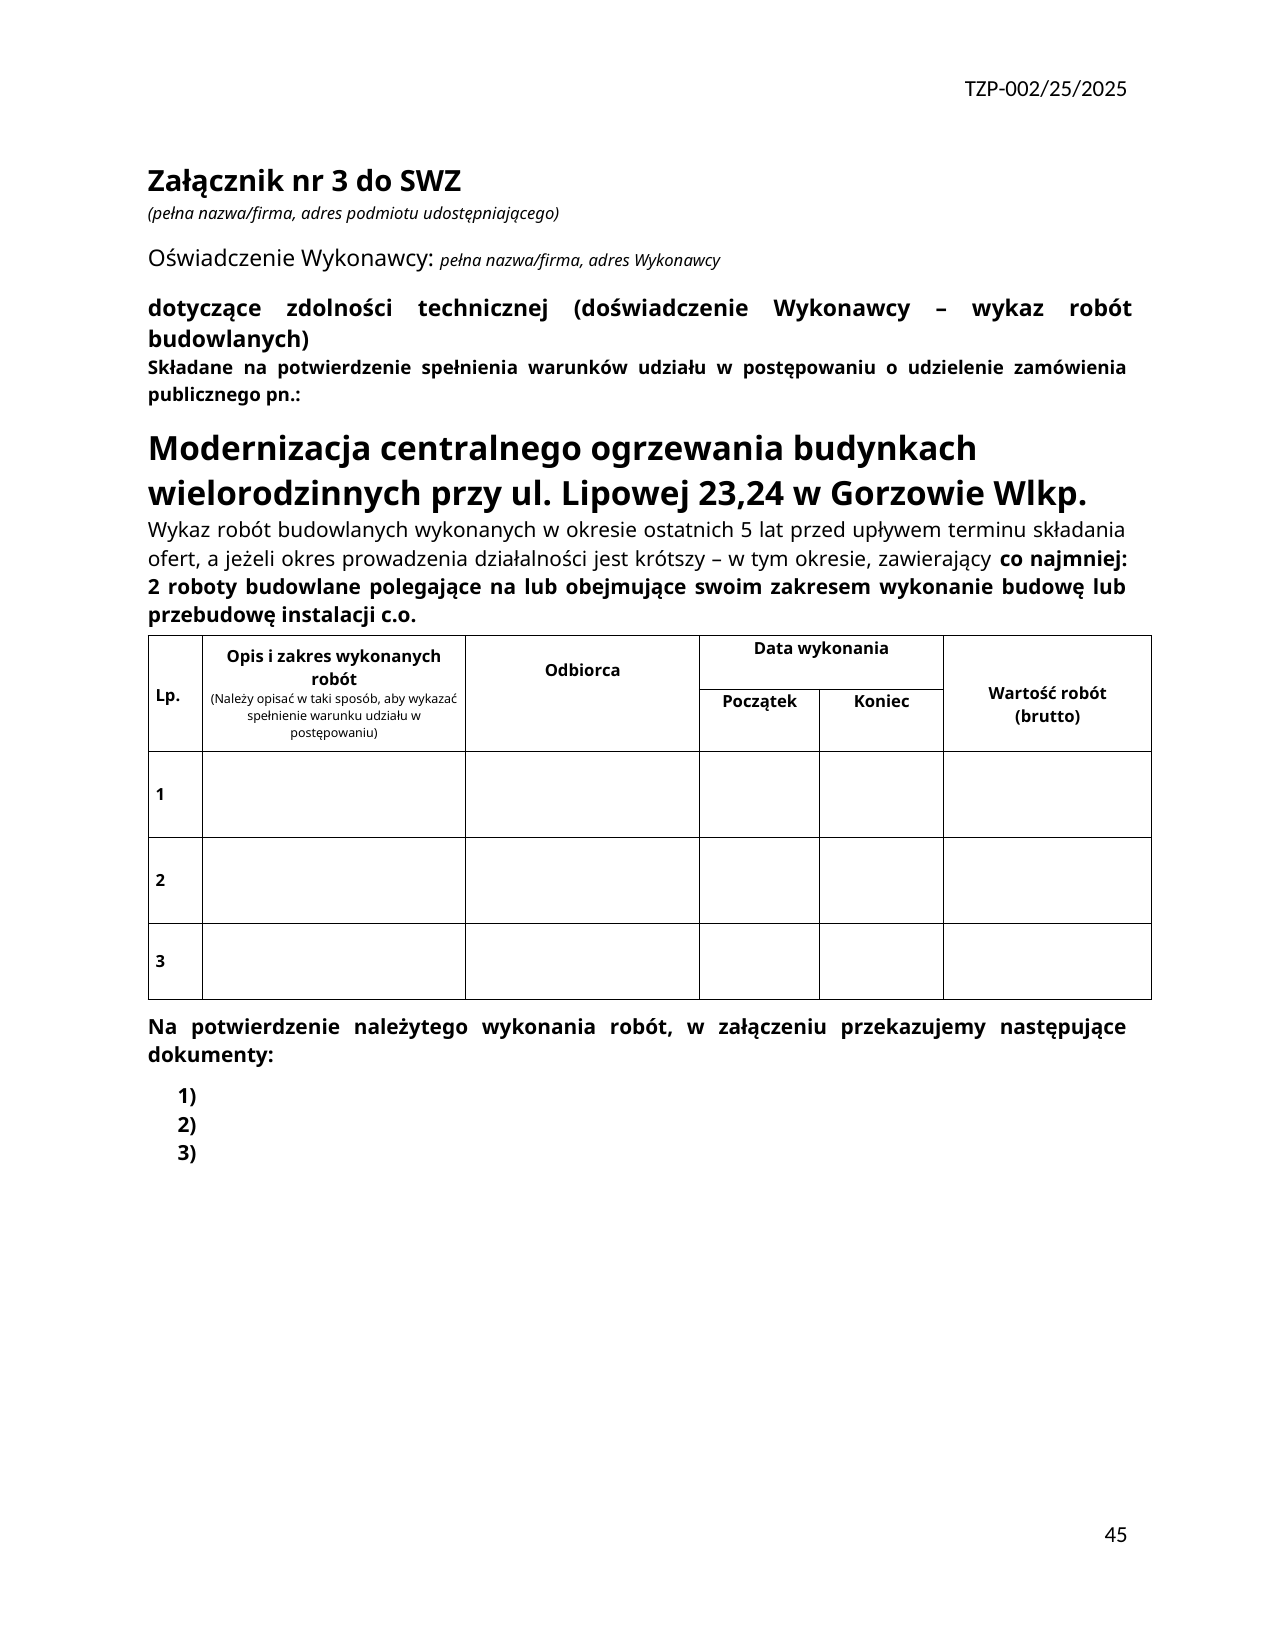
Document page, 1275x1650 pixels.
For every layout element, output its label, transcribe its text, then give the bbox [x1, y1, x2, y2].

table_header Odbiorca [466, 636, 699, 751]
text Składane na potwierdzenie spełnienia warunków udziału w postępowaniu o udzielenie zamówienia publicznego pn.: [148, 354, 1127, 406]
text dotyczące zdolności technicznej (doświadczenie Wykonawcy – wykaz robót budowlanych) [148, 292, 1133, 354]
table_cell Koniec [820, 690, 943, 751]
table_cell [466, 752, 699, 837]
table_cell [944, 752, 1151, 837]
table_cell [944, 924, 1151, 998]
table_header Wartość robót (brutto) [944, 636, 1151, 751]
table_cell 1 [149, 752, 202, 837]
table_cell [820, 752, 943, 837]
text Na potwierdzenie należytego wykonania robót, w załączeniu przekazujemy następujące dokumenty: [148, 1012, 1127, 1069]
text (pełna nazwa/firma, adres podmiotu udostępniającego) [148, 202, 1137, 224]
table_cell [820, 924, 943, 998]
table_cell [700, 752, 819, 837]
table_cell [700, 924, 819, 998]
table_cell [466, 838, 699, 923]
text Oświadczenie Wykonawcy: pełna nazwa/firma, adres Wykonawcy [148, 242, 1122, 273]
text Wykaz robót budowlanych wykonanych w okresie ostatnich 5 lat przed upływem terminu składania ofert, a jeżeli okres prowadzenia działalności jest krótszy – w tym okresie, zawierający co najmniej: 2 roboty budowlane polegające na lub obejmujące swoim zakresem wykonanie budowę lub przebudowę instalacji c.o. [148, 515, 1127, 629]
table_cell [203, 838, 465, 923]
table_cell [203, 924, 465, 998]
table_header Data wykonania [700, 636, 943, 689]
table_cell [466, 924, 699, 998]
table_cell [700, 838, 819, 923]
table_cell 3 [149, 924, 202, 998]
subtitle Załącznik nr 3 do SWZ [148, 160, 1127, 200]
table_header Opis i zakres wykonanych robót (Należy opisać w taki sposób, aby wykazać spełnienie warunku udziału w postępowaniu) [203, 636, 465, 751]
table_cell [203, 752, 465, 837]
table_cell [944, 838, 1151, 923]
table_cell [820, 838, 943, 923]
text Modernizacja centralnego ogrzewania budynkach wielorodzinnych przy ul. Lipowej 23,24 w Gorzowie Wlkp. [148, 424, 1127, 515]
table_header Lp. [149, 636, 202, 751]
table_cell 2 [149, 838, 202, 923]
table_cell Początek [700, 690, 819, 751]
